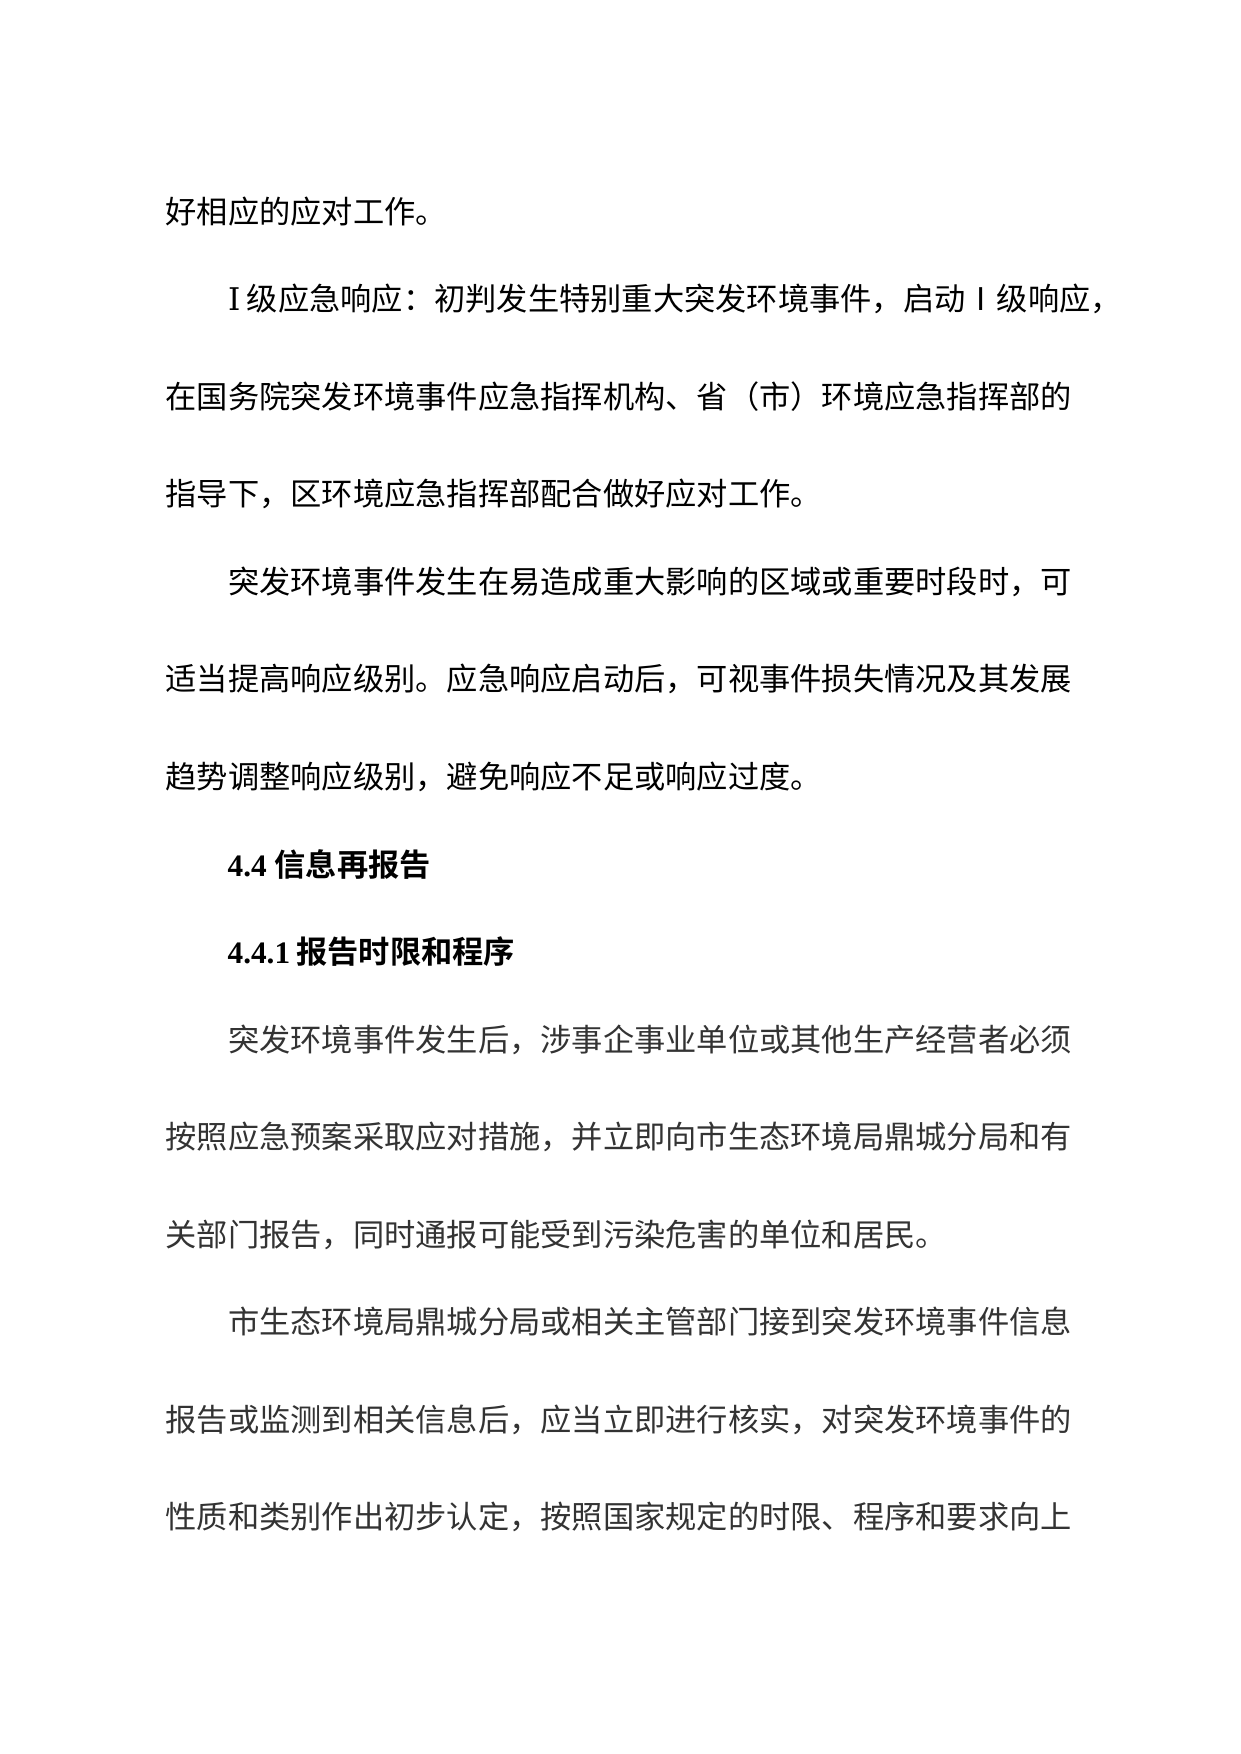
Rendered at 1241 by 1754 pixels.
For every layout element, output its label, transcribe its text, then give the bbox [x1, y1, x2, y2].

subtitle 4.4.1报告时限和程序 [165, 917, 1092, 982]
text 突发环境事件发生后，涉事企事业单位或其他生产经营者必须按照应急预案采取应对措施，并立即向市生态环境局鼎城分局和有关部门报告，同时通报可能受到污染危害的单位和居民。 [165, 1005, 1092, 1265]
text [165, 1288, 1092, 1548]
text Ⅰ级应急响应：初判发生特别重大突发环境事件，启动Ⅰ级响应，在国务院突发环境事件应急指挥机构、省（市）环境应急指挥部的指导下，区环境应急指挥部配合做好应对工作。 [165, 264, 1092, 524]
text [165, 177, 1092, 242]
subtitle 4.4 信息再报告 [165, 830, 1092, 895]
text 突发环境事件发生在易造成重大影响的区域或重要时段时，可适当提高响应级别。应急响应启动后，可视事件损失情况及其发展趋势调整响应级别，避免响应不足或响应过度。 [165, 547, 1092, 807]
